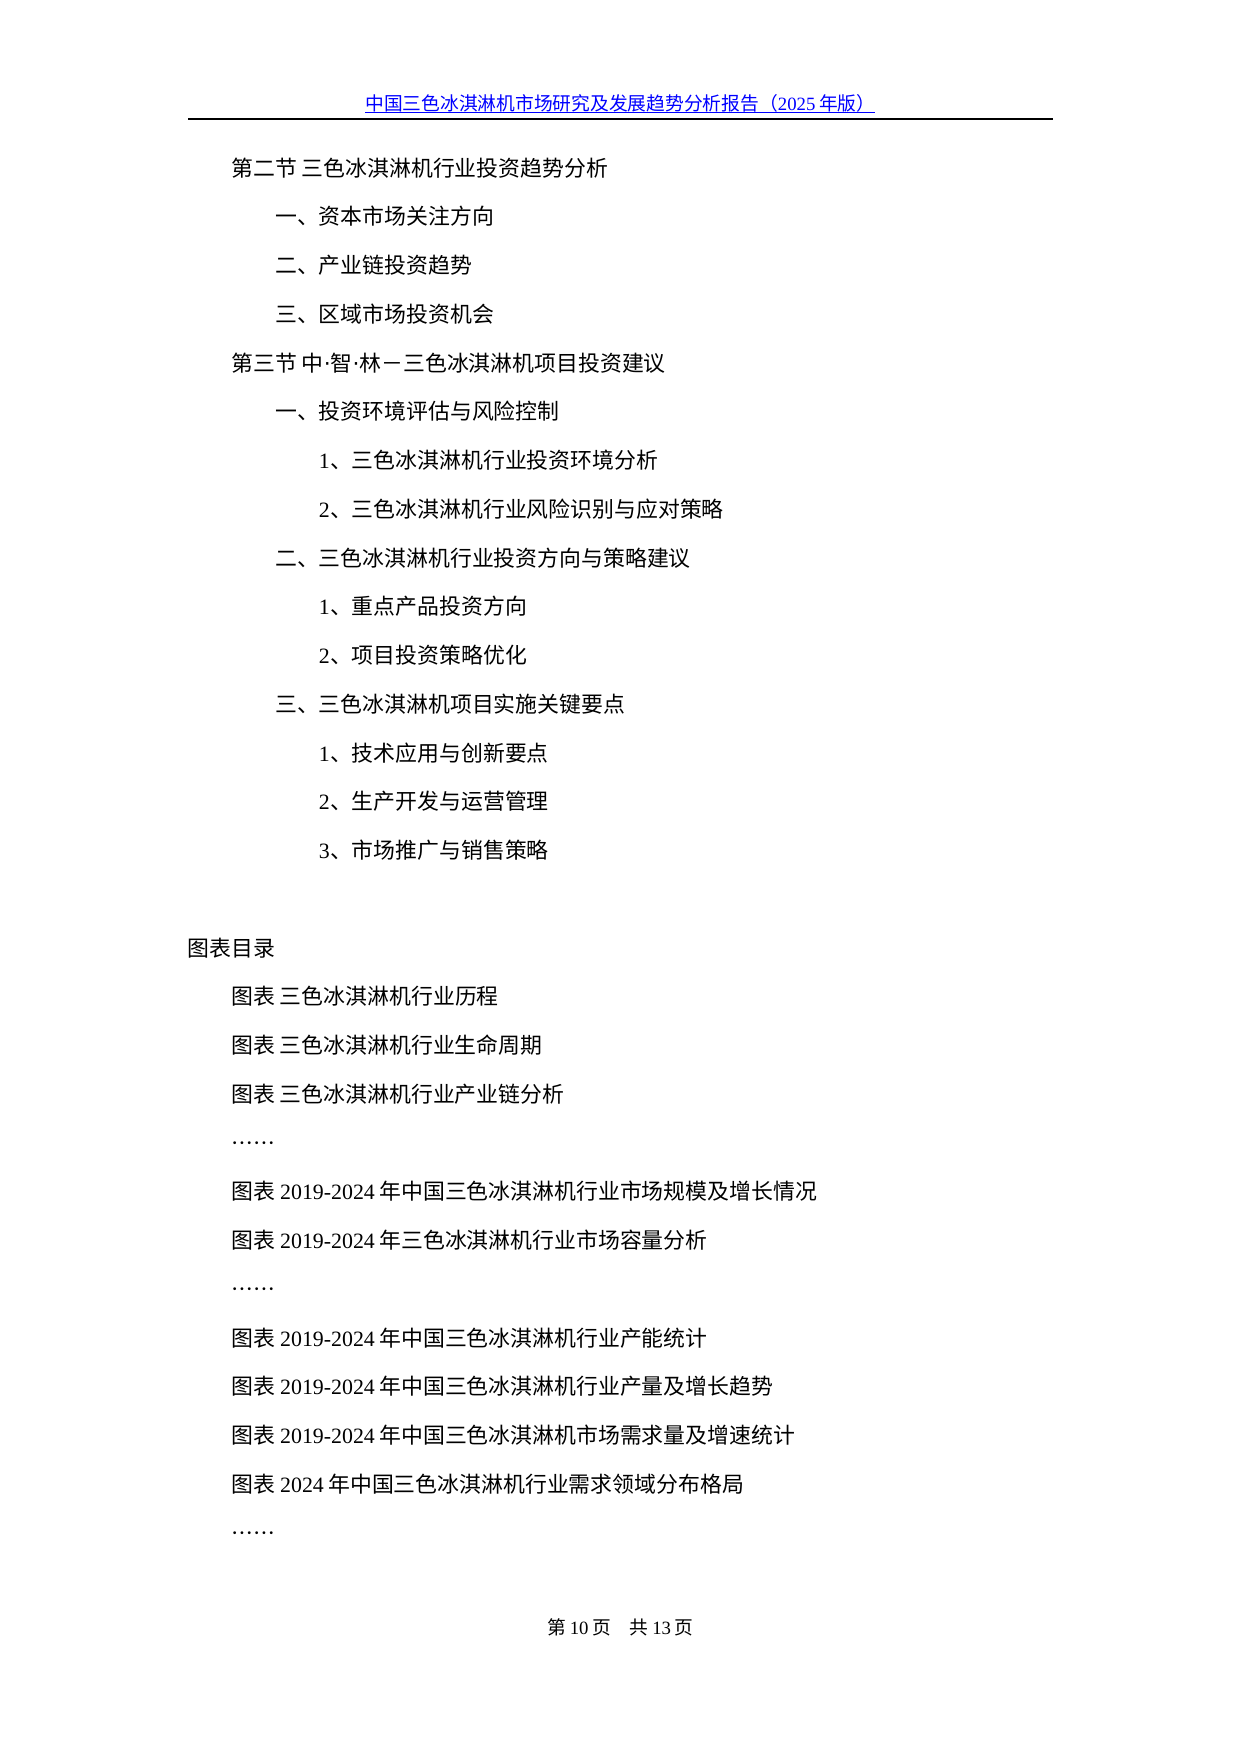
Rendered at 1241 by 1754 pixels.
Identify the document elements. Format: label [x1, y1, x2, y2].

text [187, 150, 1053, 1548]
